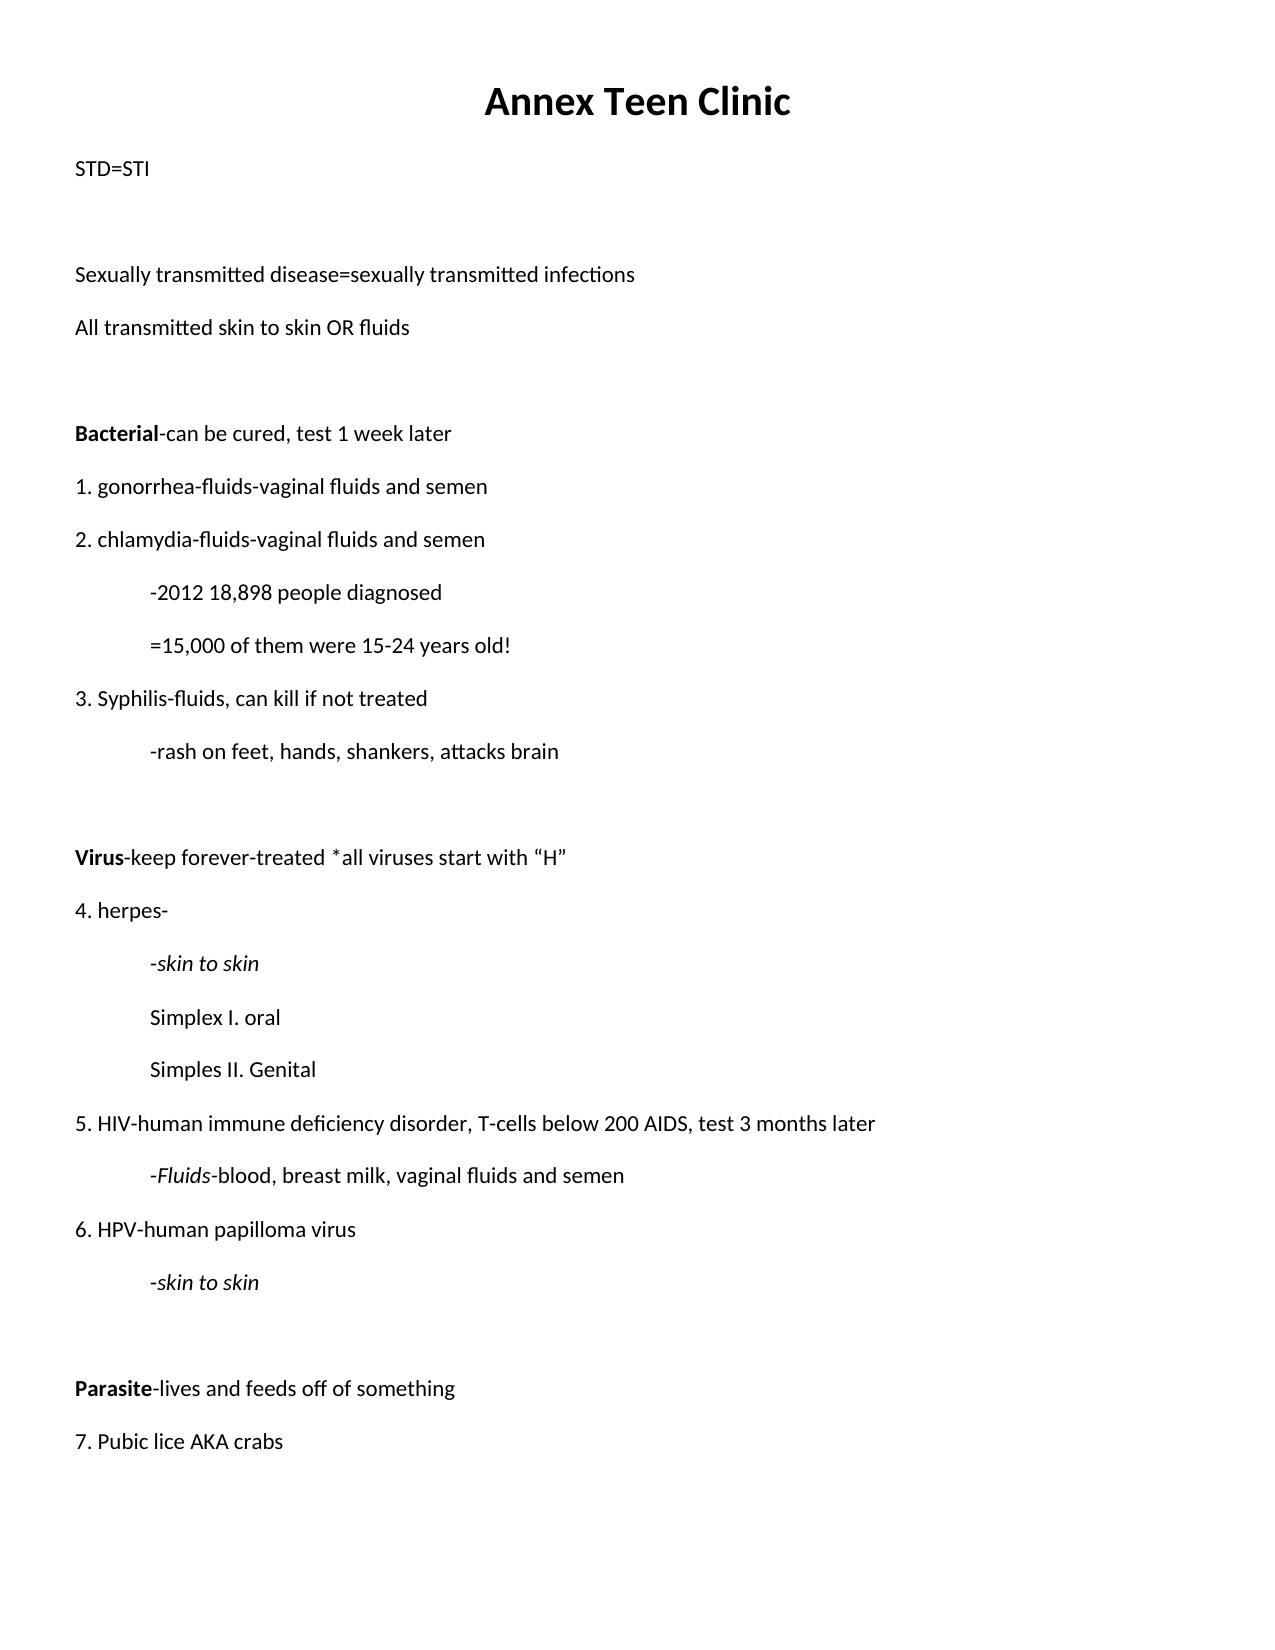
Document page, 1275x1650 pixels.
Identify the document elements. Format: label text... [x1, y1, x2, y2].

text =15,000 of them were 15-24 years old! [75, 631, 1200, 659]
text -Fluids-blood, breast milk, vaginal fluids and semen [75, 1162, 1200, 1190]
text STD=STI [75, 154, 1200, 182]
text Annex Teen Clinic [75, 75, 1200, 126]
text Sexually transmitted disease=sexually transmitted infections [75, 260, 1200, 288]
text 2. chlamydia-fluids-vaginal fluids and semen [75, 525, 1200, 553]
text Simplex I. oral [75, 1003, 1200, 1031]
text Virus-keep forever-treated *all viruses start with “H” [75, 843, 1200, 872]
text Simples II. Genital [75, 1056, 1200, 1084]
text Parasite-lives and feeds off of something [75, 1374, 1200, 1402]
text 7. Pubic lice AKA crabs [75, 1427, 1200, 1455]
text -skin to skin [75, 1268, 1200, 1296]
text 6. HPV-human papilloma virus [75, 1215, 1200, 1243]
text 5. HIV-human immune deficiency disorder, T-cells below 200 AIDS, test 3 months later [75, 1109, 1200, 1137]
text -rash on feet, hands, shankers, attacks brain [75, 737, 1200, 766]
text 1. gonorrhea-fluids-vaginal fluids and semen [75, 472, 1200, 500]
text All transmitted skin to skin OR fluids [75, 313, 1200, 341]
text 3. Syphilis-fluids, can kill if not treated [75, 684, 1200, 712]
text Bacterial-can be cured, test 1 week later [75, 419, 1200, 447]
text -skin to skin [75, 949, 1200, 978]
text 4. herpes- [75, 897, 1200, 924]
text -2012 18,898 people diagnosed [75, 578, 1200, 606]
